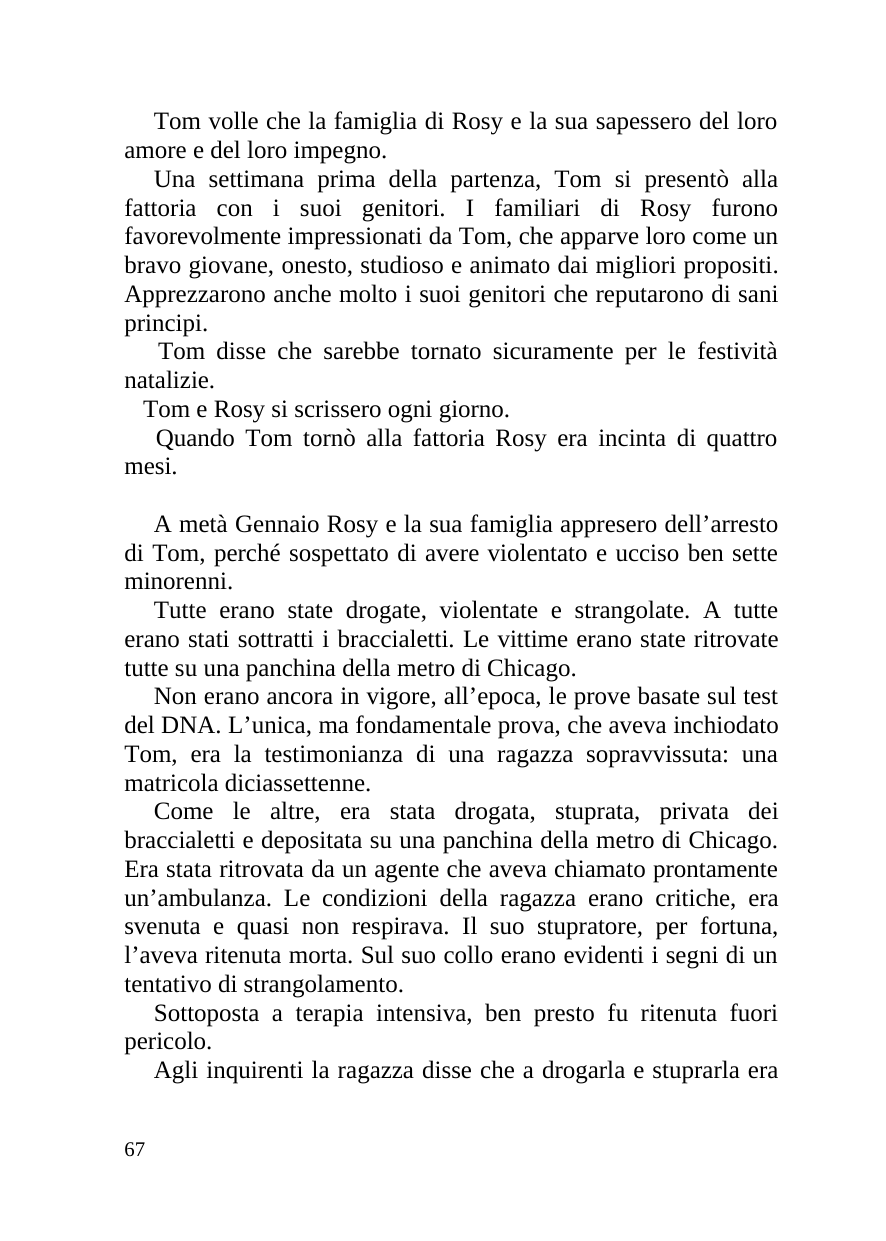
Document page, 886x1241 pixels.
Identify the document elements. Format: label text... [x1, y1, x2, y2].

text Sottoposta a terapia intensiva, ben presto fu ritenuta fuori pericolo. [124, 998, 779, 1055]
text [124, 1055, 779, 1084]
subtitle Tom volle che la famiglia di Rosy e la sua sapessero del loro amore e del loro impegno. [124, 106, 779, 164]
text Quando Tom tornò alla fattoria Rosy era incinta di quattro mesi. [124, 423, 779, 480]
text Tutte erano state drogate, violentate e strangolate. A tutte erano stati sottratti i braccialetti. Le vittime erano state ritrovate tutte su una panchina della metro di Chicago. [124, 595, 779, 681]
subtitle Tom e Rosy si scrissero ogni giorno. [124, 394, 779, 423]
text Come le altre, era stata drogata, stuprata, privata dei braccialetti e depositata su una panchina della metro di Chicago. Era stata ritrovata da un agente che aveva chiamato prontamente un’ambulanza. Le condizioni della ragazza erano critiche, era svenuta e quasi non respirava. Il suo stupratore, per fortuna, l’aveva ritenuta morta. Sul suo collo erano evidenti i segni di un tentativo di strangolamento. [124, 796, 779, 998]
text Non erano ancora in vigore, all’epoca, le prove basate sul test del DNA. L’unica, ma fondamentale prova, che aveva inchiodato Tom, era la testimonianza di una ragazza sopravvissuta: una matricola diciassettenne. [124, 681, 779, 796]
text A metà Gennaio Rosy e la sua famiglia appresero dell’arresto di Tom, perché sospettato di avere violentato e ucciso ben sette minorenni. [124, 509, 779, 595]
subtitle Una settimana prima della partenza, Tom si presentò alla fattoria con i suoi genitori. I familiari di Rosy furono favorevolmente impressionati da Tom, che apparve loro come un bravo giovane, onesto, studioso e animato dai migliori propositi. Apprezzarono anche molto i suoi genitori che reputarono di sani principi. Tom disse che sarebbe tornato sicuramente per le festività natalizie. [124, 164, 779, 394]
